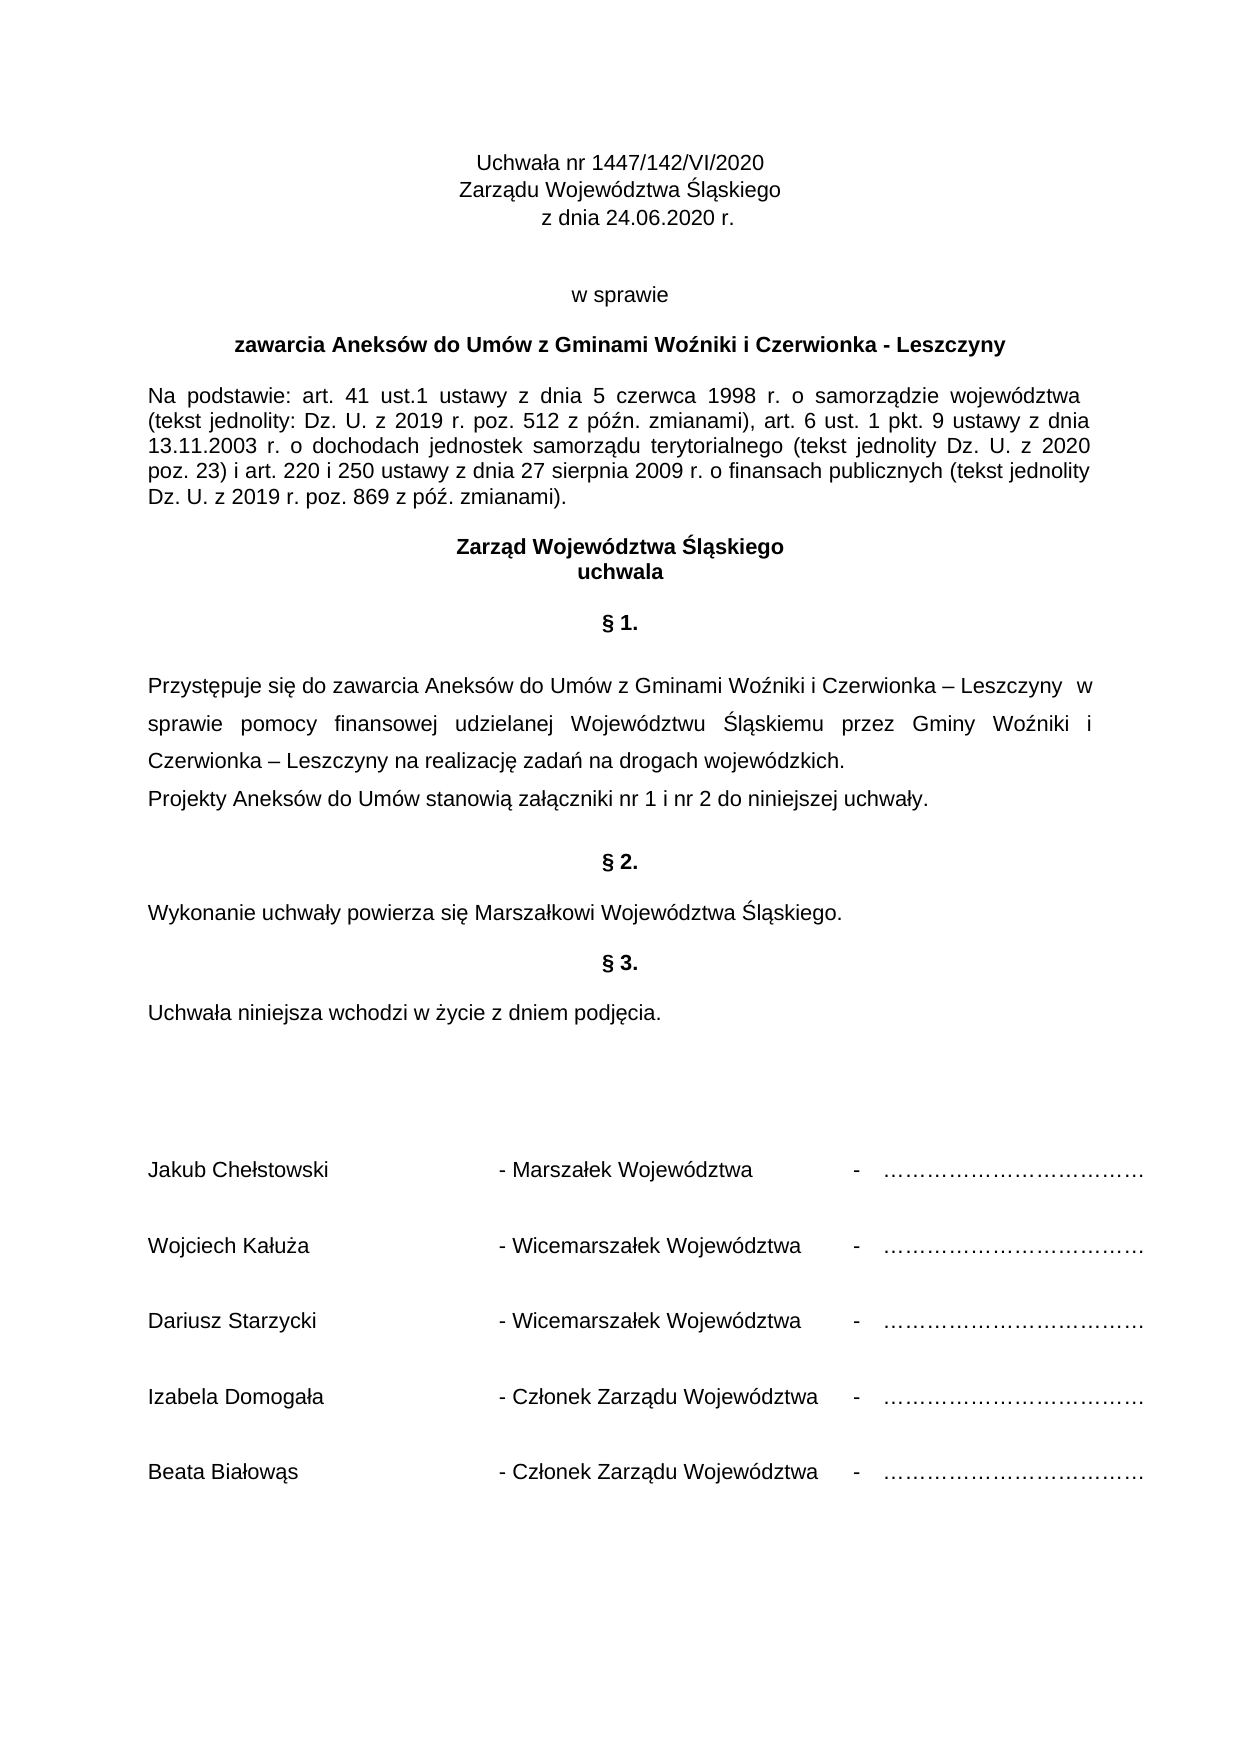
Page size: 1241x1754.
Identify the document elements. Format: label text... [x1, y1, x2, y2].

table_cell Izabela Domogała [136, 1384, 487, 1459]
text Na podstawie: art. 41 ust.1 ustawy z dnia 5 czerwca 1998 r. o samorządzie województwa (tekst jednolity: Dz. U. z 2019 r. poz. 512 z późn. zmianami), art. 6 ust. 1 pkt. 9 ustawy z dnia 13.11.2003 r. o dochodach jednostek samorządu terytorialnego (tekst jednolity Dz. U. z 2020 poz. 23) i art. 220 i 250 ustawy z dnia 27 sierpnia 2009 r. o finansach publicznych (tekst jednolity Dz. U. z 2019 r. poz. 869 z póź. zmianami). [148, 383, 1092, 509]
text Uchwała nr 1447/142/VI/2020 [148, 148, 1092, 176]
table_cell Dariusz Starzycki [136, 1308, 487, 1383]
table_cell - [842, 1459, 871, 1534]
table_cell - Wicemarszałek Województwa [488, 1308, 842, 1383]
table_cell Wojciech Kałuża [136, 1233, 487, 1308]
text Wykonanie uchwały powierza się Marszałkowi Województwa Śląskiego. [148, 899, 1092, 925]
table_cell ……………………………… [871, 1459, 1167, 1534]
table_cell - Wicemarszałek Województwa [488, 1233, 842, 1308]
text w sprawie [148, 282, 1092, 307]
table_cell ……………………………… [871, 1384, 1167, 1459]
table_cell - Członek Zarządu Województwa [488, 1459, 842, 1534]
table_cell - [842, 1384, 871, 1459]
text § 1. [148, 609, 1092, 635]
text Uchwała niniejsza wchodzi w życie z dniem podjęcia. [148, 1000, 1092, 1026]
text Zarząd Województwa Śląskiego [148, 534, 1092, 559]
table_cell ……………………………… [871, 1308, 1167, 1383]
text uchwala [148, 559, 1092, 584]
table_cell Beata Białowąs [136, 1459, 487, 1534]
table_cell - Członek Zarządu Województwa [488, 1384, 842, 1459]
text Zarządu Województwa Śląskiego [148, 176, 1092, 203]
table_header ……………………………… [871, 1157, 1167, 1232]
text z dnia 24.06.2020 r. [148, 203, 1092, 231]
table_cell ……………………………… [871, 1233, 1167, 1308]
table_header Jakub Chełstowski [136, 1157, 487, 1232]
table_header - Marszałek Województwa [488, 1157, 842, 1232]
text § 3. [148, 950, 1092, 975]
text Projekty Aneksów do Umów stanowią załączniki nr 1 i nr 2 do niniejszej uchwały. [148, 786, 1092, 811]
text zawarcia Aneksów do Umów z Gminami Woźniki i Czerwionka - Leszczyny [148, 332, 1092, 357]
table_header - [842, 1157, 871, 1232]
table_cell - [842, 1308, 871, 1383]
text § 2. [148, 849, 1092, 874]
table_cell - [842, 1233, 871, 1308]
text Przystępuje się do zawarcia Aneksów do Umów z Gminami Woźniki i Czerwionka – Leszczyny w sprawie pomocy finansowej udzielanej Województwu Śląskiemu przez Gminy Woźniki i Czerwionka – Leszczyny na realizację zadań na drogach wojewódzkich. [148, 673, 1092, 773]
